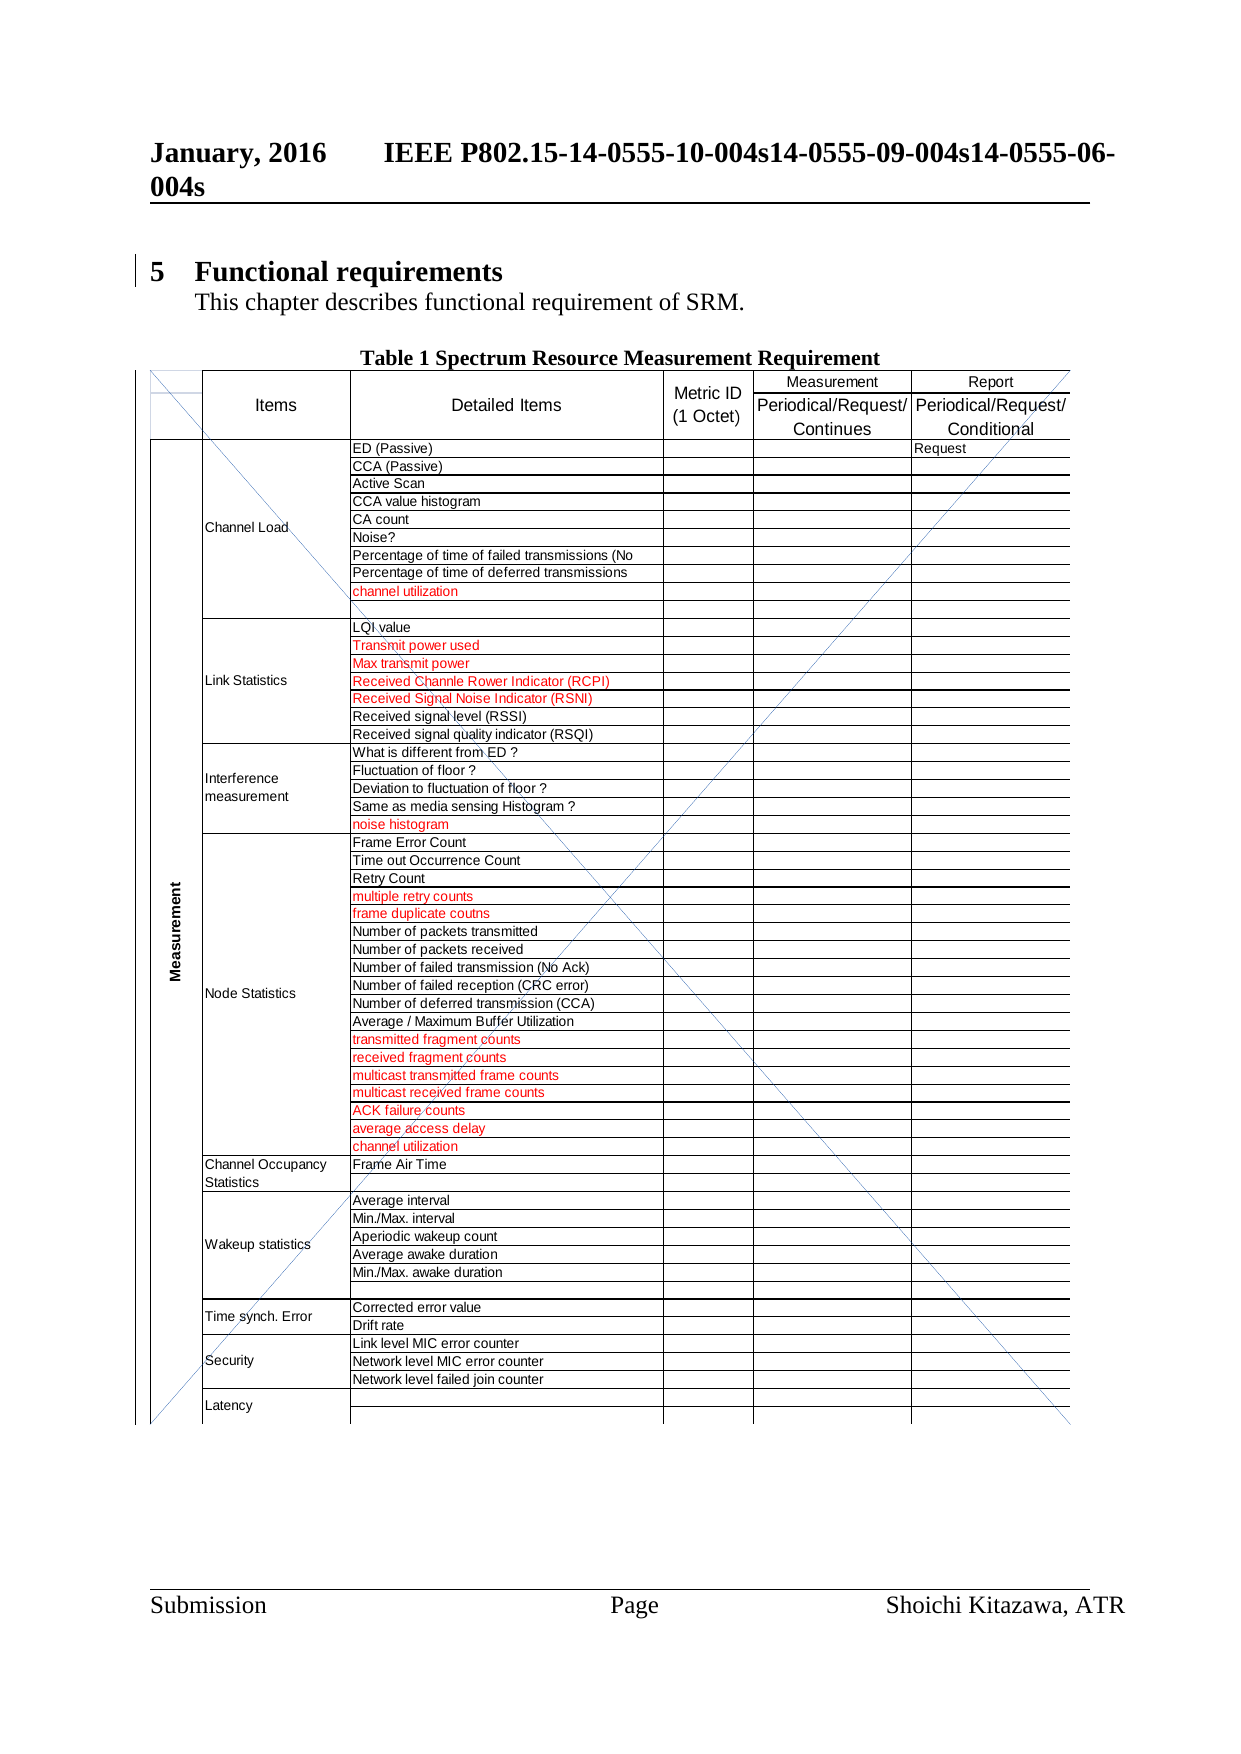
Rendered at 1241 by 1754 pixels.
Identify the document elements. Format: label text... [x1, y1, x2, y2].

list Functional requirements [150, 254, 1090, 287]
list This chapter describes functional requirement of SRM. [194, 287, 1090, 316]
text Table 1 Spectrum Resource Measurement Requirement [150, 345, 1090, 370]
